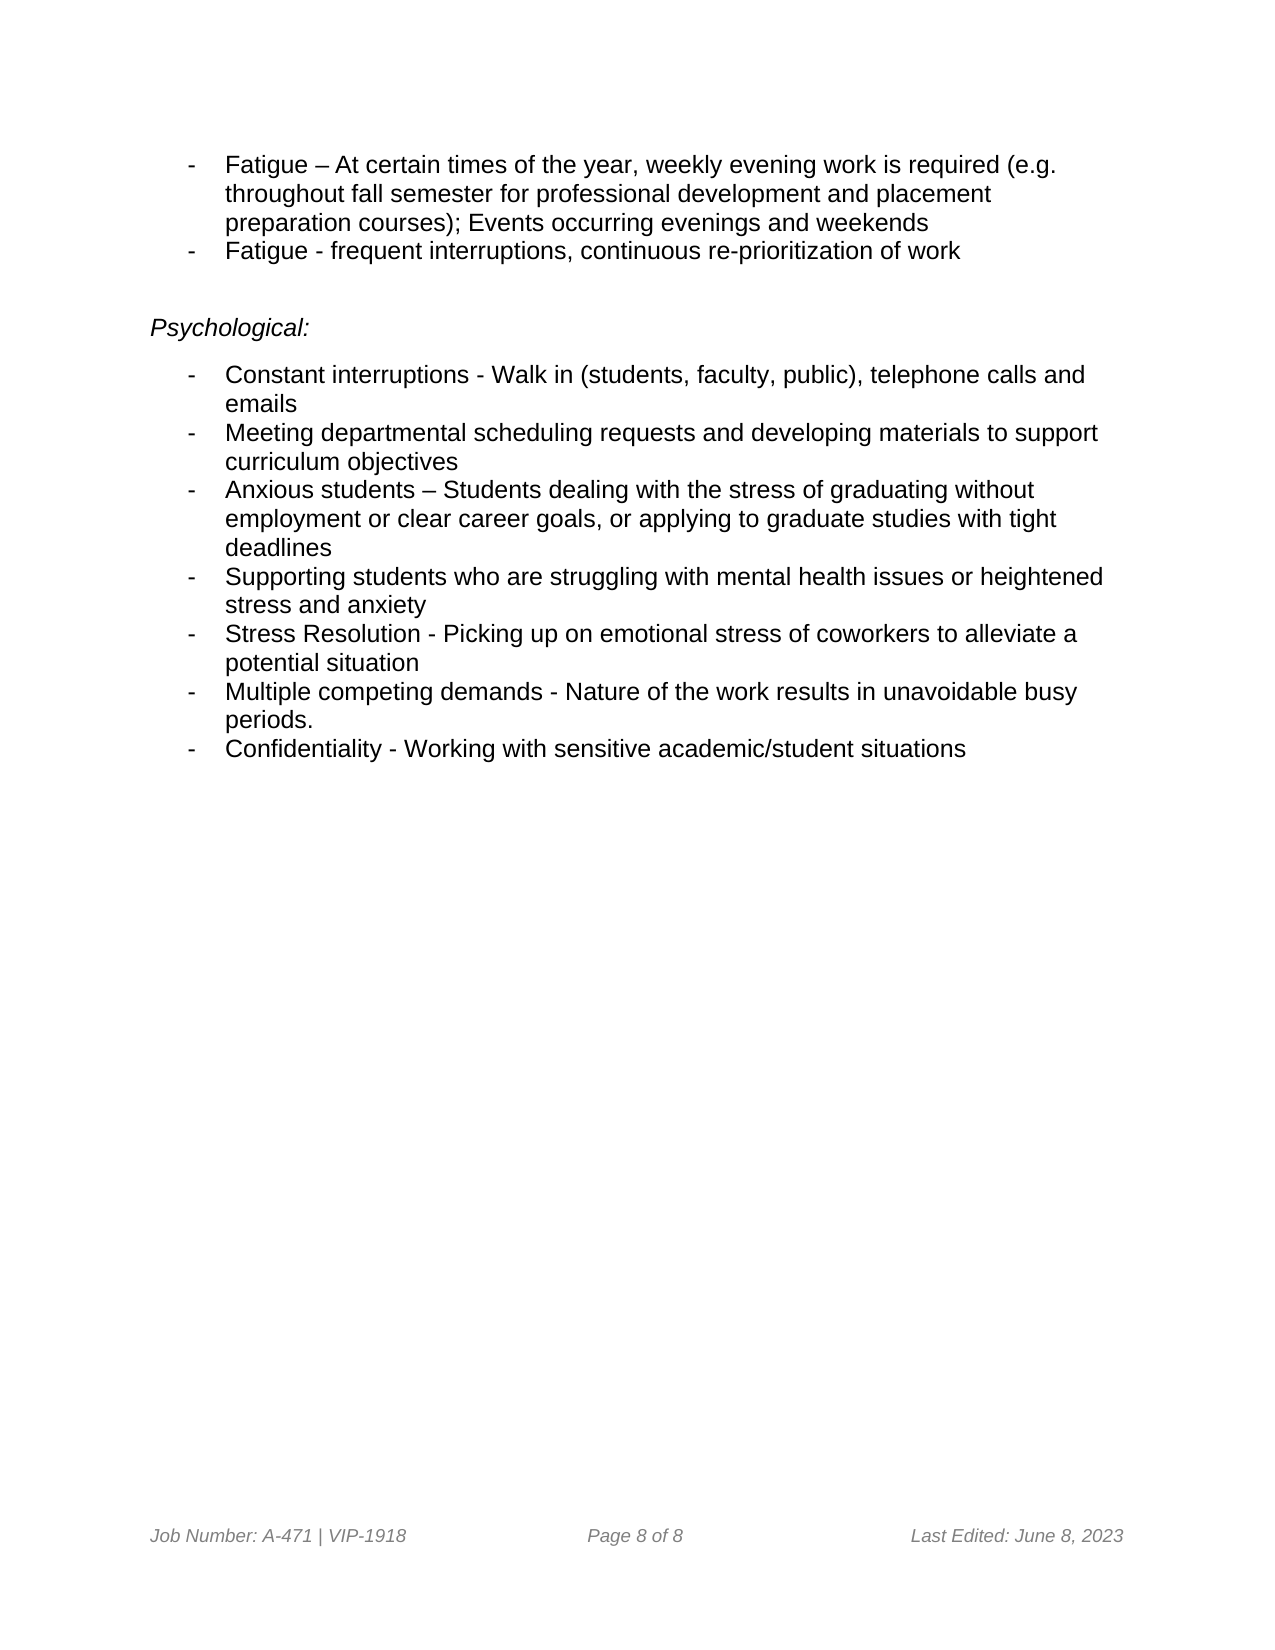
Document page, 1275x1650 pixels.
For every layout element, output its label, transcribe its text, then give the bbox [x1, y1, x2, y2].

list Stress Resolution - Picking up on emotional stress of coworkers to alleviate a potential situation [187, 619, 1125, 677]
list Fatigue - frequent interruptions, continuous re-prioritization of work [187, 236, 1125, 265]
list Fatigue – At certain times of the year, weekly evening work is required (e.g. throughout fall semester for professional development and placement preparation courses); Events occurring evenings and weekends [187, 150, 1125, 236]
list Confidentiality - Working with sensitive academic/student situations [187, 734, 1125, 763]
list Anxious students – Students dealing with the stress of graduating without employment or clear career goals, or applying to graduate studies with tight deadlines [187, 475, 1125, 562]
list Supporting students who are struggling with mental health issues or heightened stress and anxiety [187, 562, 1125, 619]
list Multiple competing demands - Nature of the work results in unavoidable busy periods. [187, 677, 1125, 734]
list Constant interruptions - Walk in (students, faculty, public), telephone calls and emails [187, 360, 1125, 418]
text Psychological: [150, 313, 1125, 341]
list Meeting departmental scheduling requests and developing materials to support curriculum objectives [187, 418, 1125, 475]
